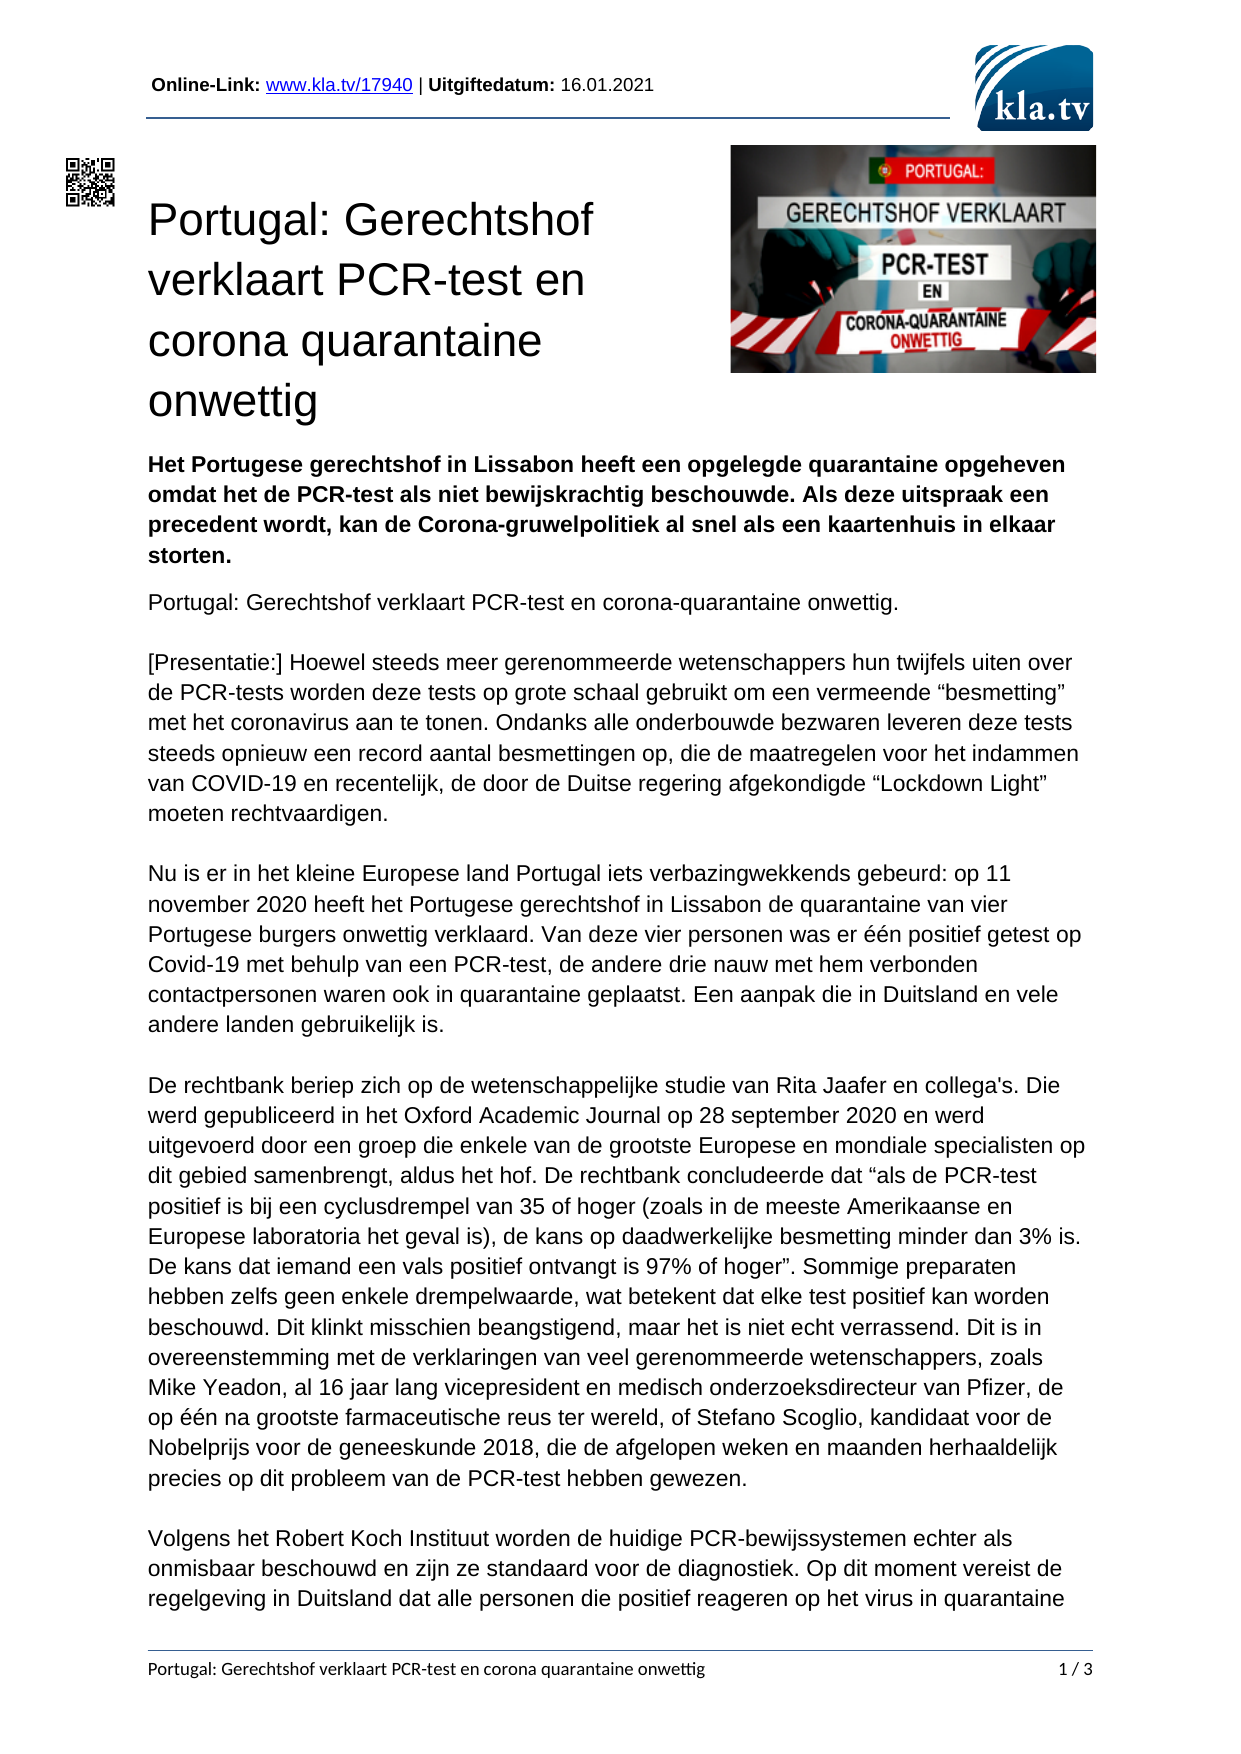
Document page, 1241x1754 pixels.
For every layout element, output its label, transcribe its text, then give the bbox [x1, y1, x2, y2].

text Portugal: Gerechtshof verklaart PCR-test en corona quarantaine onwettig [148, 192, 1093, 427]
text Het Portugese gerechtshof in Lissabon heeft een opgelegde quarantaine opgeheven omdat het de PCR-test als niet bewijskrachtig beschouwde. Als deze uitspraak een precedent wordt, kan de Corona-gruwelpolitiek al snel als een kaartenhuis in elkaar storten. [148, 451, 1093, 568]
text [148, 588, 1093, 1612]
